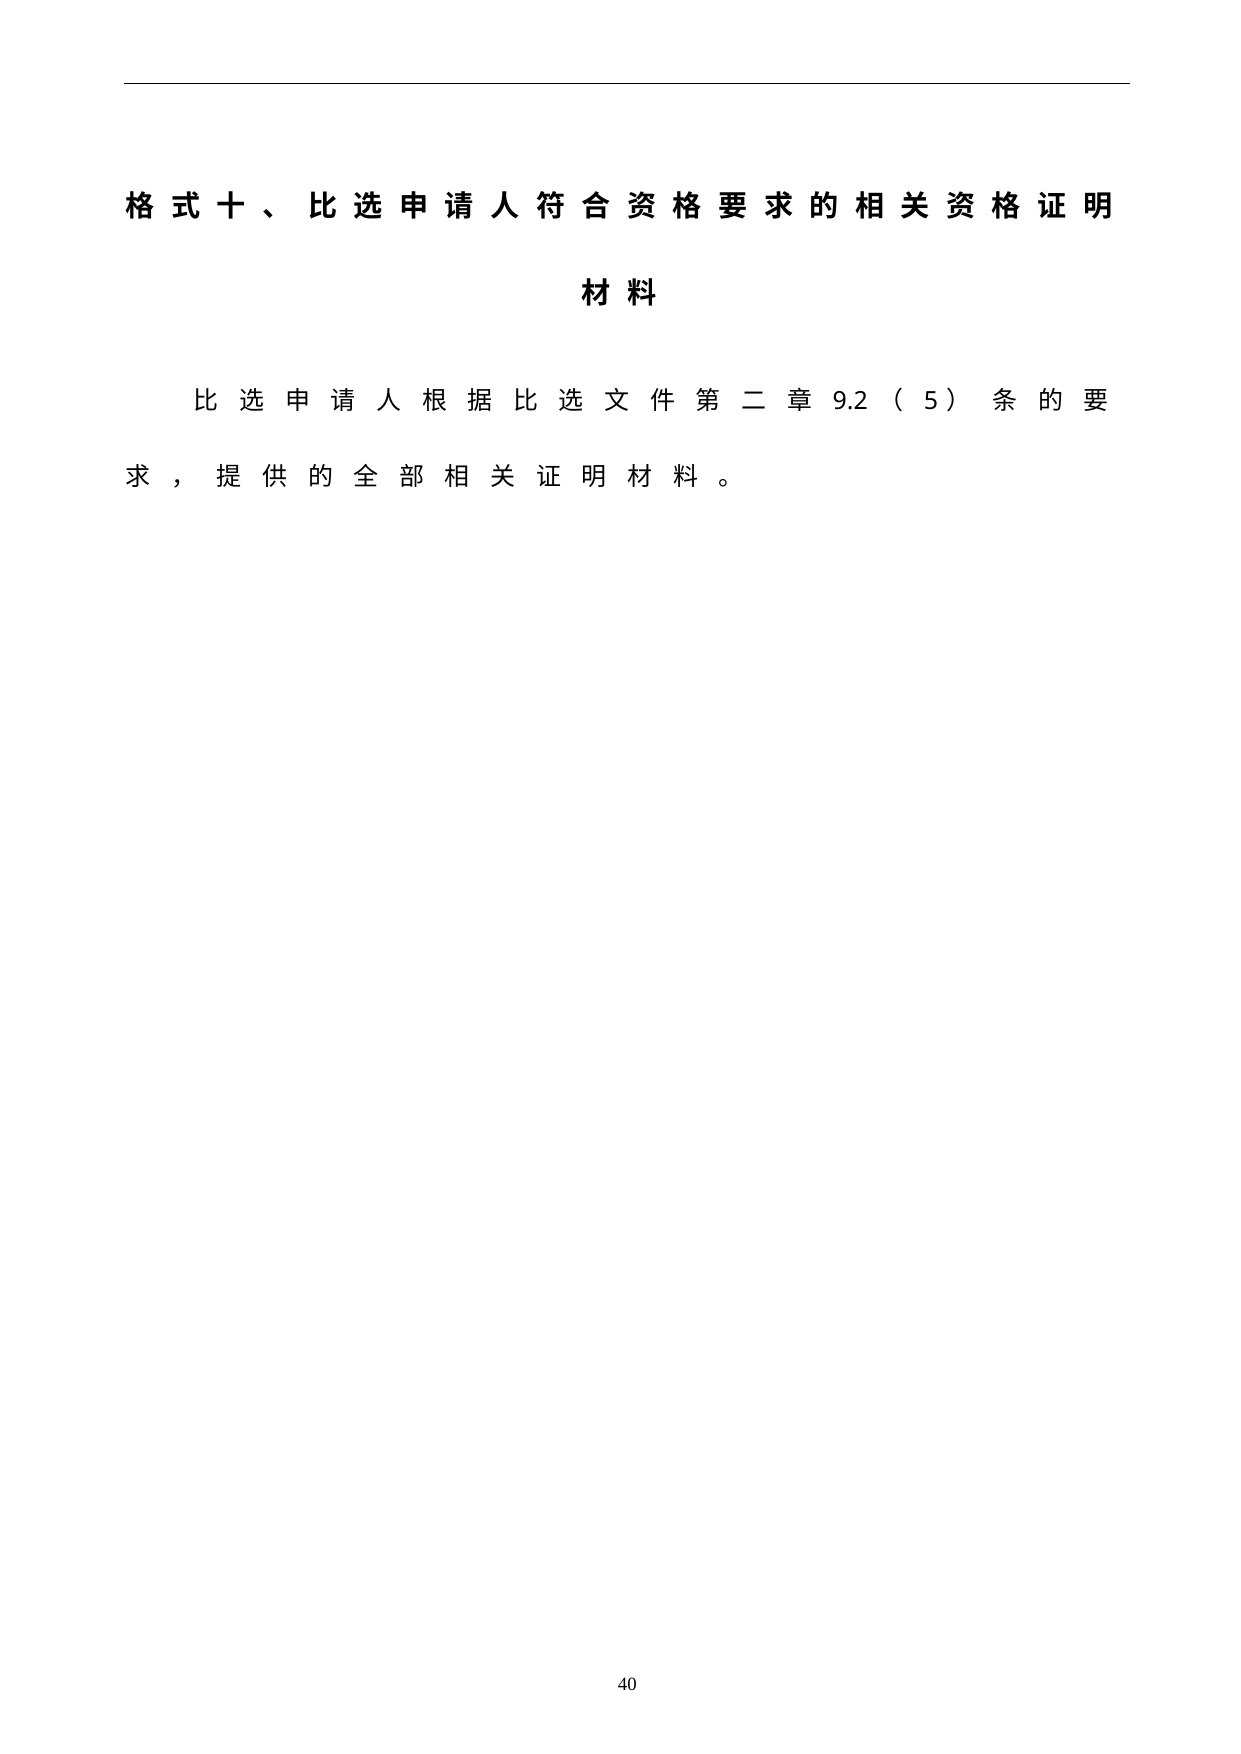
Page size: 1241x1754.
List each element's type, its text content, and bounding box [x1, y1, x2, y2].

text 比选申请人根据比选文件第二章9.2（5）条的要求，提供的全部相关证明材料。 [125, 374, 1129, 499]
subtitle 格式十、比选申请人符合资格要求的相关资格证明材料 [125, 179, 1129, 316]
